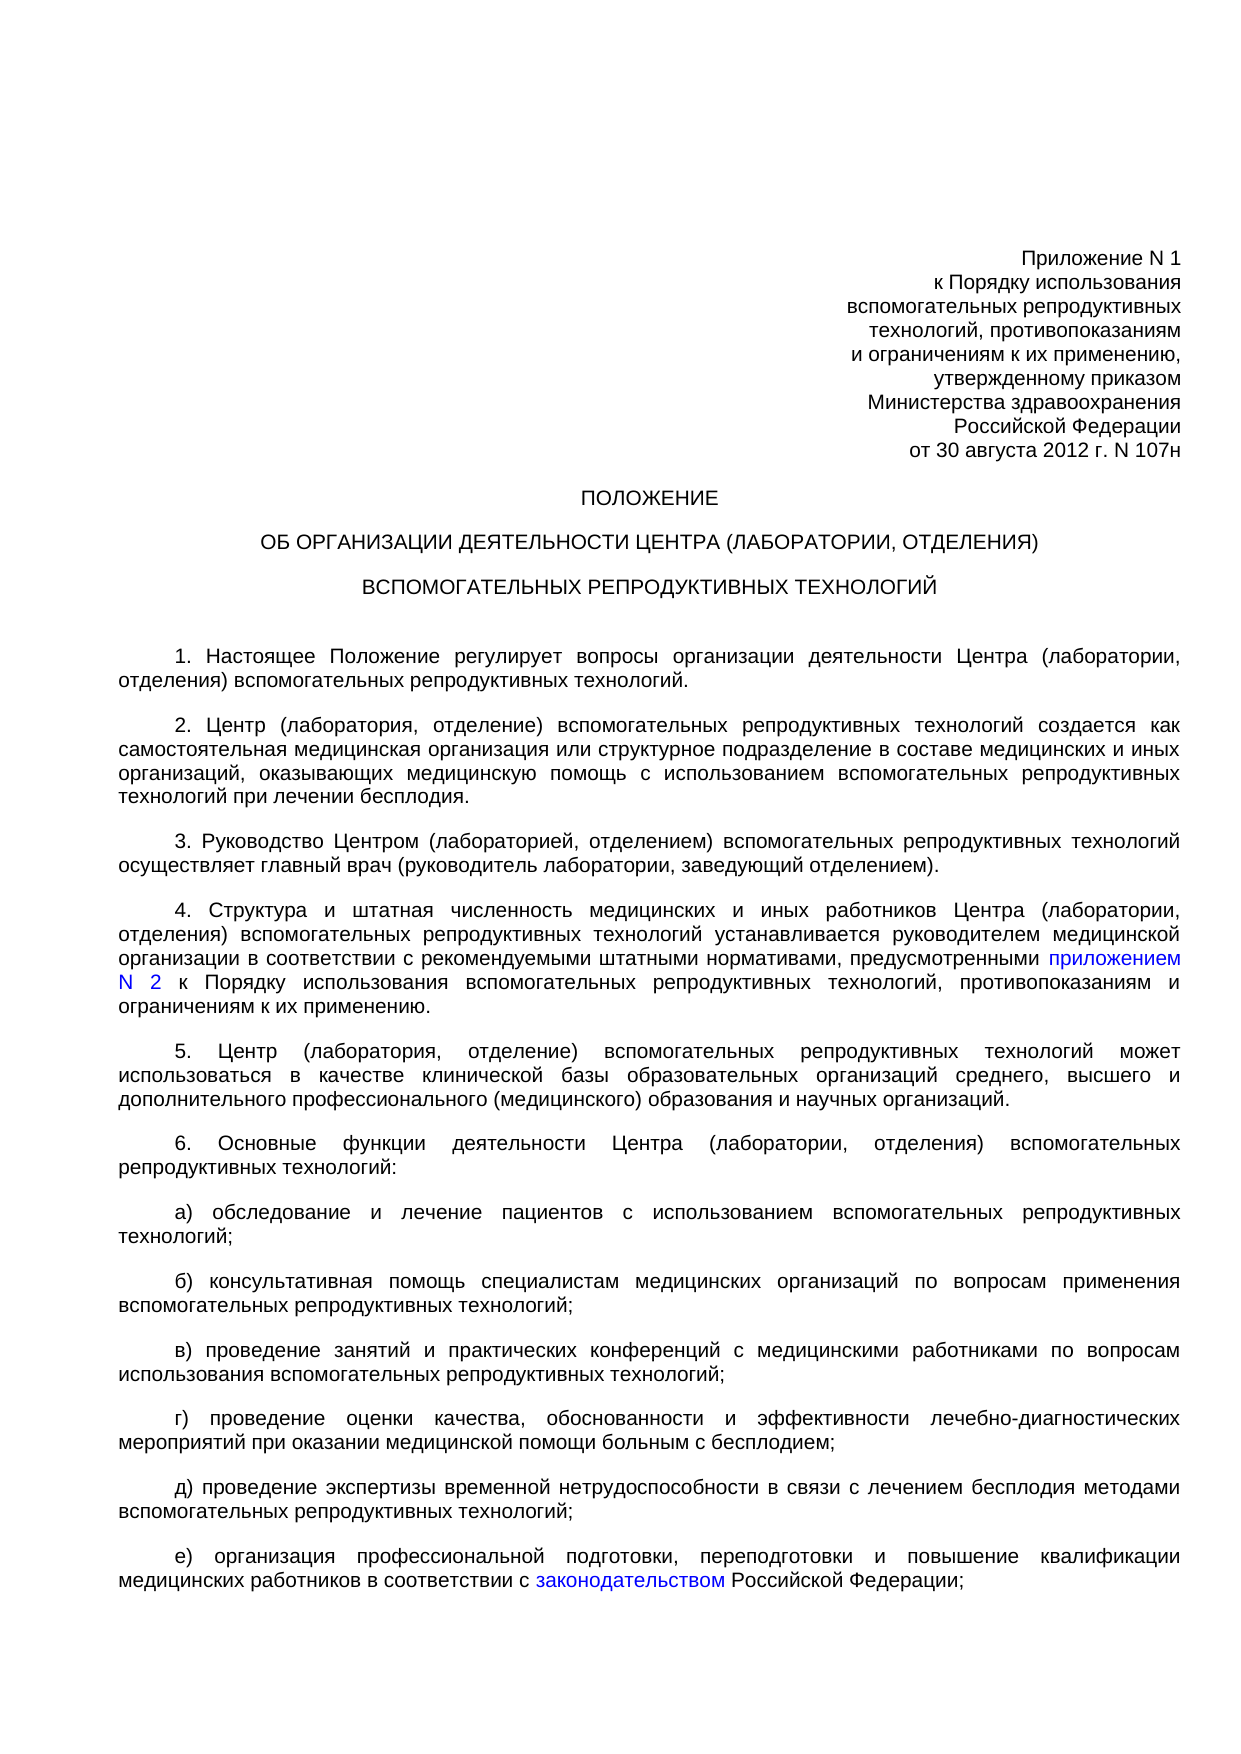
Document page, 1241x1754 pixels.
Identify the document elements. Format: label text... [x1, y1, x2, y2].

text в) проведение занятий и практических конференций с медицинскими работниками по вопросам использования вспомогательных репродуктивных технологий; [118, 1337, 1181, 1385]
text е) организация профессиональной подготовки, переподготовки и повышение квалификации медицинских работников в соответствии с законодательством Российской Федерации; [118, 1544, 1181, 1592]
text 3. Руководство Центром (лабораторией, отделением) вспомогательных репродуктивных технологий осуществляет главный врач (руководитель лаборатории, заведующий отделением). [118, 829, 1181, 877]
text г) проведение оценки качества, обоснованности и эффективности лечебно-диагностических мероприятий при оказании медицинской помощи больным с бесплодием; [118, 1406, 1181, 1454]
text Российской Федерации [118, 413, 1181, 437]
text б) консультативная помощь специалистам медицинских организаций по вопросам применения вспомогательных репродуктивных технологий; [118, 1269, 1181, 1317]
text 2. Центр (лаборатория, отделение) вспомогательных репродуктивных технологий создается как самостоятельная медицинская организация или структурное подразделение в составе медицинских и иных организаций, оказывающих медицинскую помощь с использованием вспомогательных репродуктивных технологий при лечении бесплодия. [118, 712, 1181, 808]
text 5. Центр (лаборатория, отделение) вспомогательных репродуктивных технологий может использоваться в качестве клинической базы образовательных организаций среднего, высшего и дополнительного профессионального (медицинского) образования и научных организаций. [118, 1038, 1181, 1110]
text ПОЛОЖЕНИЕ [118, 485, 1181, 509]
text а) обследование и лечение пациентов с использованием вспомогательных репродуктивных технологий; [118, 1200, 1181, 1248]
text и ограничениям к их применению, [118, 342, 1181, 366]
text ВСПОМОГАТЕЛЬНЫХ РЕПРОДУКТИВНЫХ ТЕХНОЛОГИЙ [118, 575, 1181, 599]
text от 30 августа 2012 г. N 107н [118, 437, 1181, 461]
text 4. Структура и штатная численность медицинских и иных работников Центра (лаборатории, отделения) вспомогательных репродуктивных технологий устанавливается руководителем медицинской организации в соответствии с рекомендуемыми штатными нормативами, предусмотренными приложением N 2 к Порядку использования вспомогательных репродуктивных технологий, противопоказаниям и ограничениям к их применению. [118, 898, 1181, 1018]
text д) проведение экспертизы временной нетрудоспособности в связи с лечением бесплодия методами вспомогательных репродуктивных технологий; [118, 1475, 1181, 1523]
text Министерства здравоохранения [118, 389, 1181, 413]
text технологий, противопоказаниям [118, 318, 1181, 342]
text ОБ ОРГАНИЗАЦИИ ДЕЯТЕЛЬНОСТИ ЦЕНТРА (ЛАБОРАТОРИИ, ОТДЕЛЕНИЯ) [118, 530, 1181, 554]
text к Порядку использования [118, 270, 1181, 294]
text 1. Настоящее Положение регулирует вопросы организации деятельности Центра (лаборатории, отделения) вспомогательных репродуктивных технологий. [118, 644, 1181, 692]
text 6. Основные функции деятельности Центра (лаборатории, отделения) вспомогательных репродуктивных технологий: [118, 1131, 1181, 1179]
text утвержденному приказом [118, 366, 1181, 389]
text вспомогательных репродуктивных [118, 294, 1181, 318]
text Приложение N 1 [118, 246, 1181, 270]
